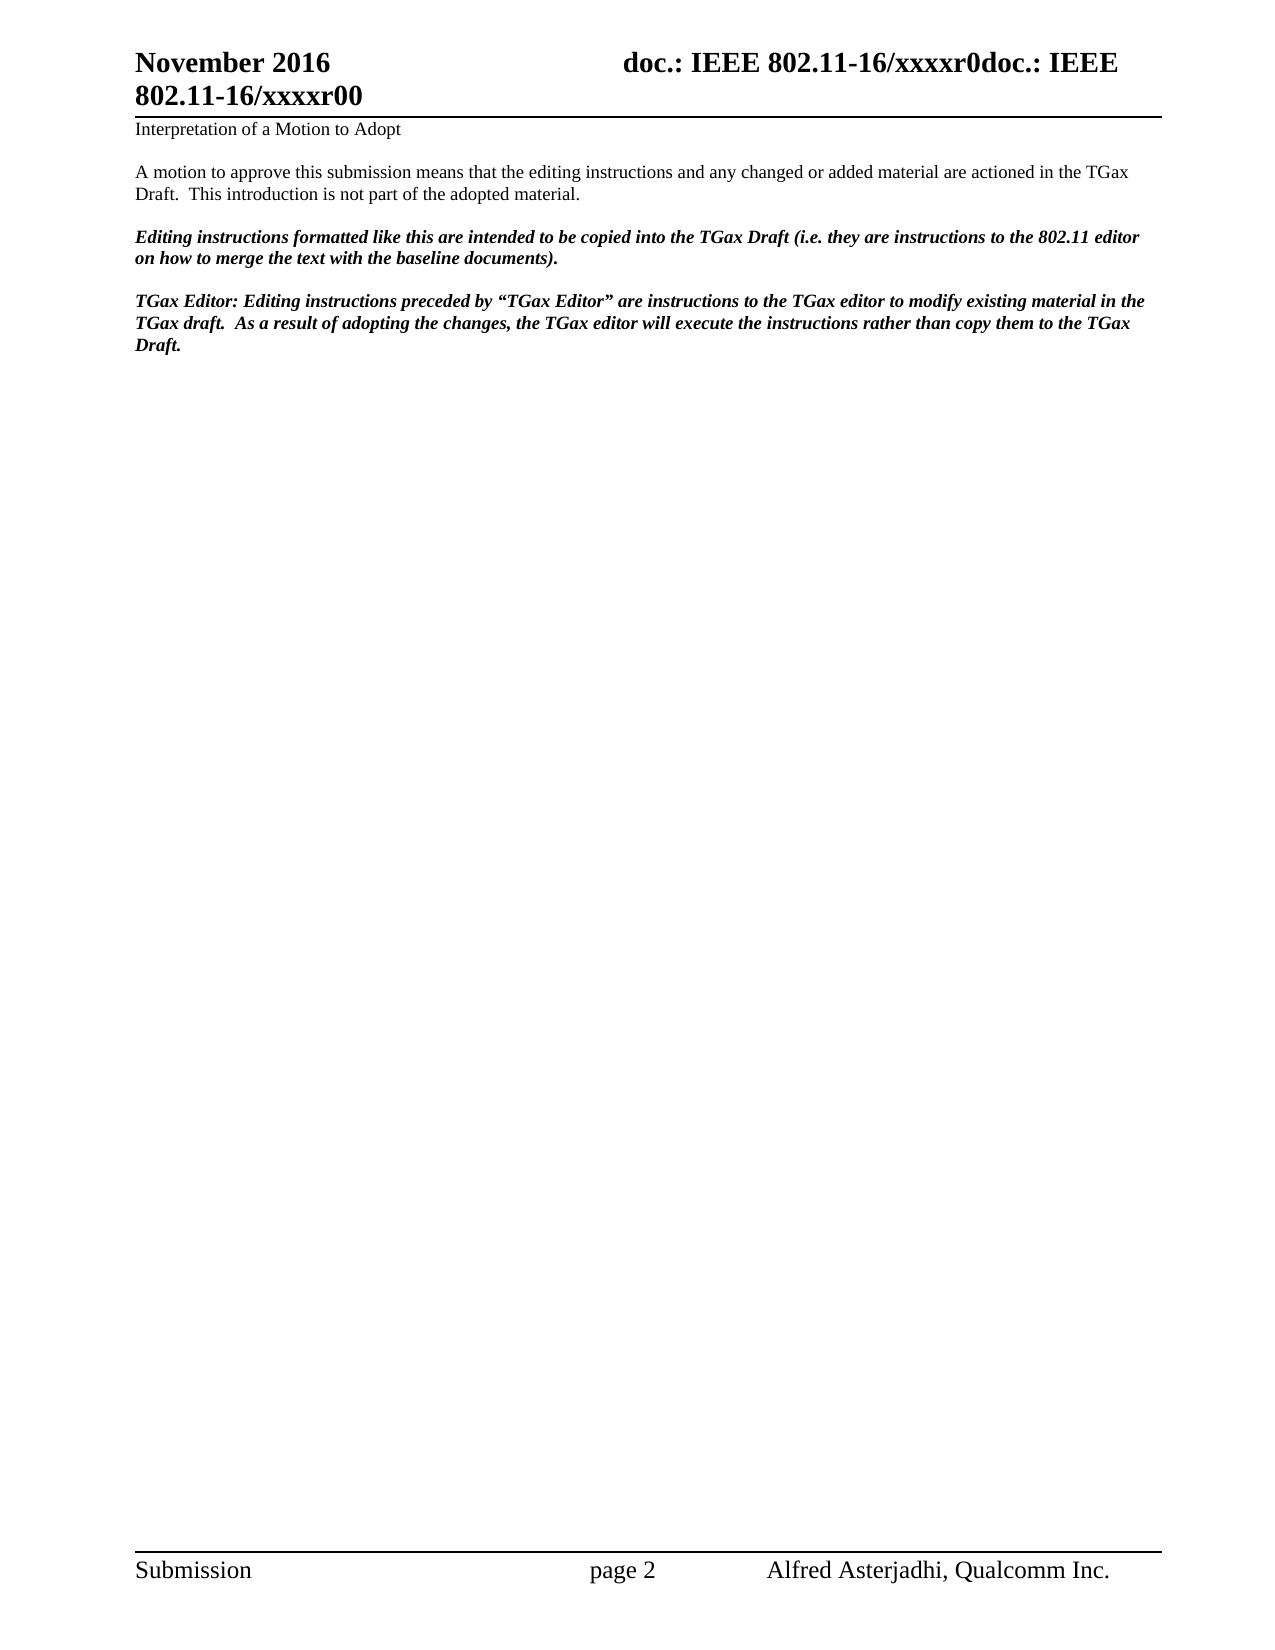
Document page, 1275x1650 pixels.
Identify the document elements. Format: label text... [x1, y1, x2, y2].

text A motion to approve this submission means that the editing instructions and any changed or added material are actioned in the TGax Draft. This introduction is not part of the adopted material. [135, 161, 1162, 204]
text Editing instructions formatted like this are intended to be copied into the TGax Draft (i.e. they are instructions to the 802.11 editor on how to merge the text with the baseline documents). [135, 226, 1162, 269]
text Interpretation of a Motion to Adopt [135, 118, 1162, 139]
text TGax Editor: Editing instructions preceded by “TGax Editor” are instructions to the TGax editor to modify existing material in the TGax draft. As a result of adopting the changes, the TGax editor will execute the instructions rather than copy them to the TGax Draft. [135, 290, 1162, 355]
